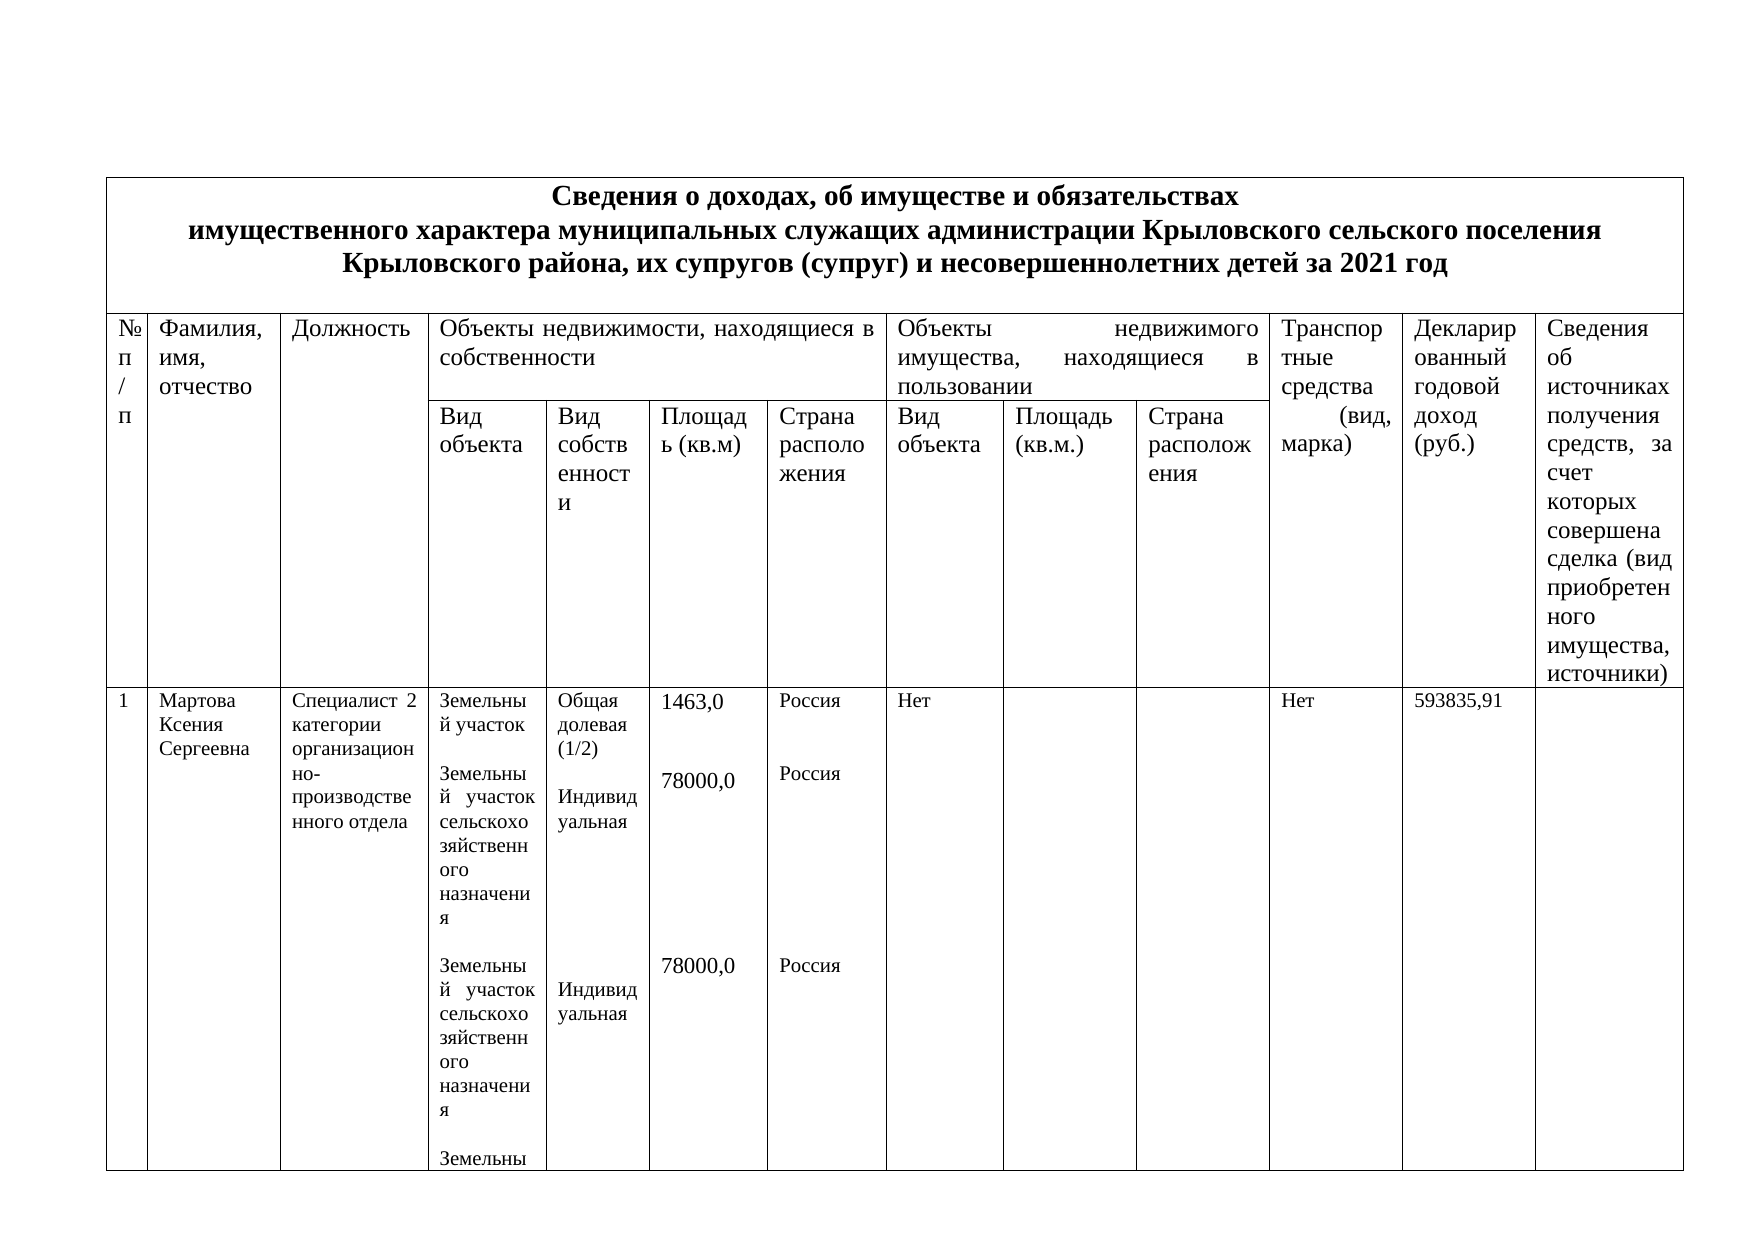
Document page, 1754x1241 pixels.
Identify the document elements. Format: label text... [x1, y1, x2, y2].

table_cell Нет [887, 688, 1003, 1169]
table_cell [1137, 688, 1269, 1169]
table_cell Вид объекта [887, 401, 1003, 687]
table_cell Страна расположения [768, 401, 886, 687]
table_cell Объекты недвижимого имущества, находящиеся в пользовании [887, 314, 1269, 400]
table_cell Должность [281, 314, 428, 687]
table_cell [1536, 688, 1683, 1169]
table_cell Транспортные средства (вид, марка) [1270, 314, 1402, 687]
table_cell Объекты недвижимости, находящиеся в собственности [429, 314, 886, 400]
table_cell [281, 688, 428, 1169]
table_cell 593835,91 [1403, 688, 1535, 1169]
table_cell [768, 688, 886, 1169]
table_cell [429, 688, 546, 1169]
table_cell Страна расположения [1137, 401, 1269, 687]
table_cell Декларированный годовой доход (руб.) [1403, 314, 1535, 687]
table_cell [650, 688, 767, 1169]
table_cell Сведения об источниках получения средств, за счет которых совершена сделка (вид приобретенного имущества, источники) [1536, 314, 1683, 687]
table_cell Фамилия, имя, отчество [148, 314, 280, 687]
table_cell Вид собственности [547, 401, 649, 687]
table_header Сведения о доходах, об имуществе и обязательствах имущественного характера муниципальных служащих администрации Крыловского сельского поселения Крыловского района, их супругов (супруг) и несовершеннолетних детей за 2021 год [107, 178, 1683, 312]
table_cell Нет [1270, 688, 1402, 1169]
table_cell [1004, 688, 1136, 1169]
table_cell № п/п [107, 314, 147, 687]
table_cell Площадь (кв.м.) [1004, 401, 1136, 687]
table_cell Вид объекта [429, 401, 546, 687]
table_cell Площадь (кв.м) [650, 401, 767, 687]
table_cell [547, 688, 649, 1169]
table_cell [148, 688, 280, 1169]
table_cell 1 [107, 688, 147, 1169]
